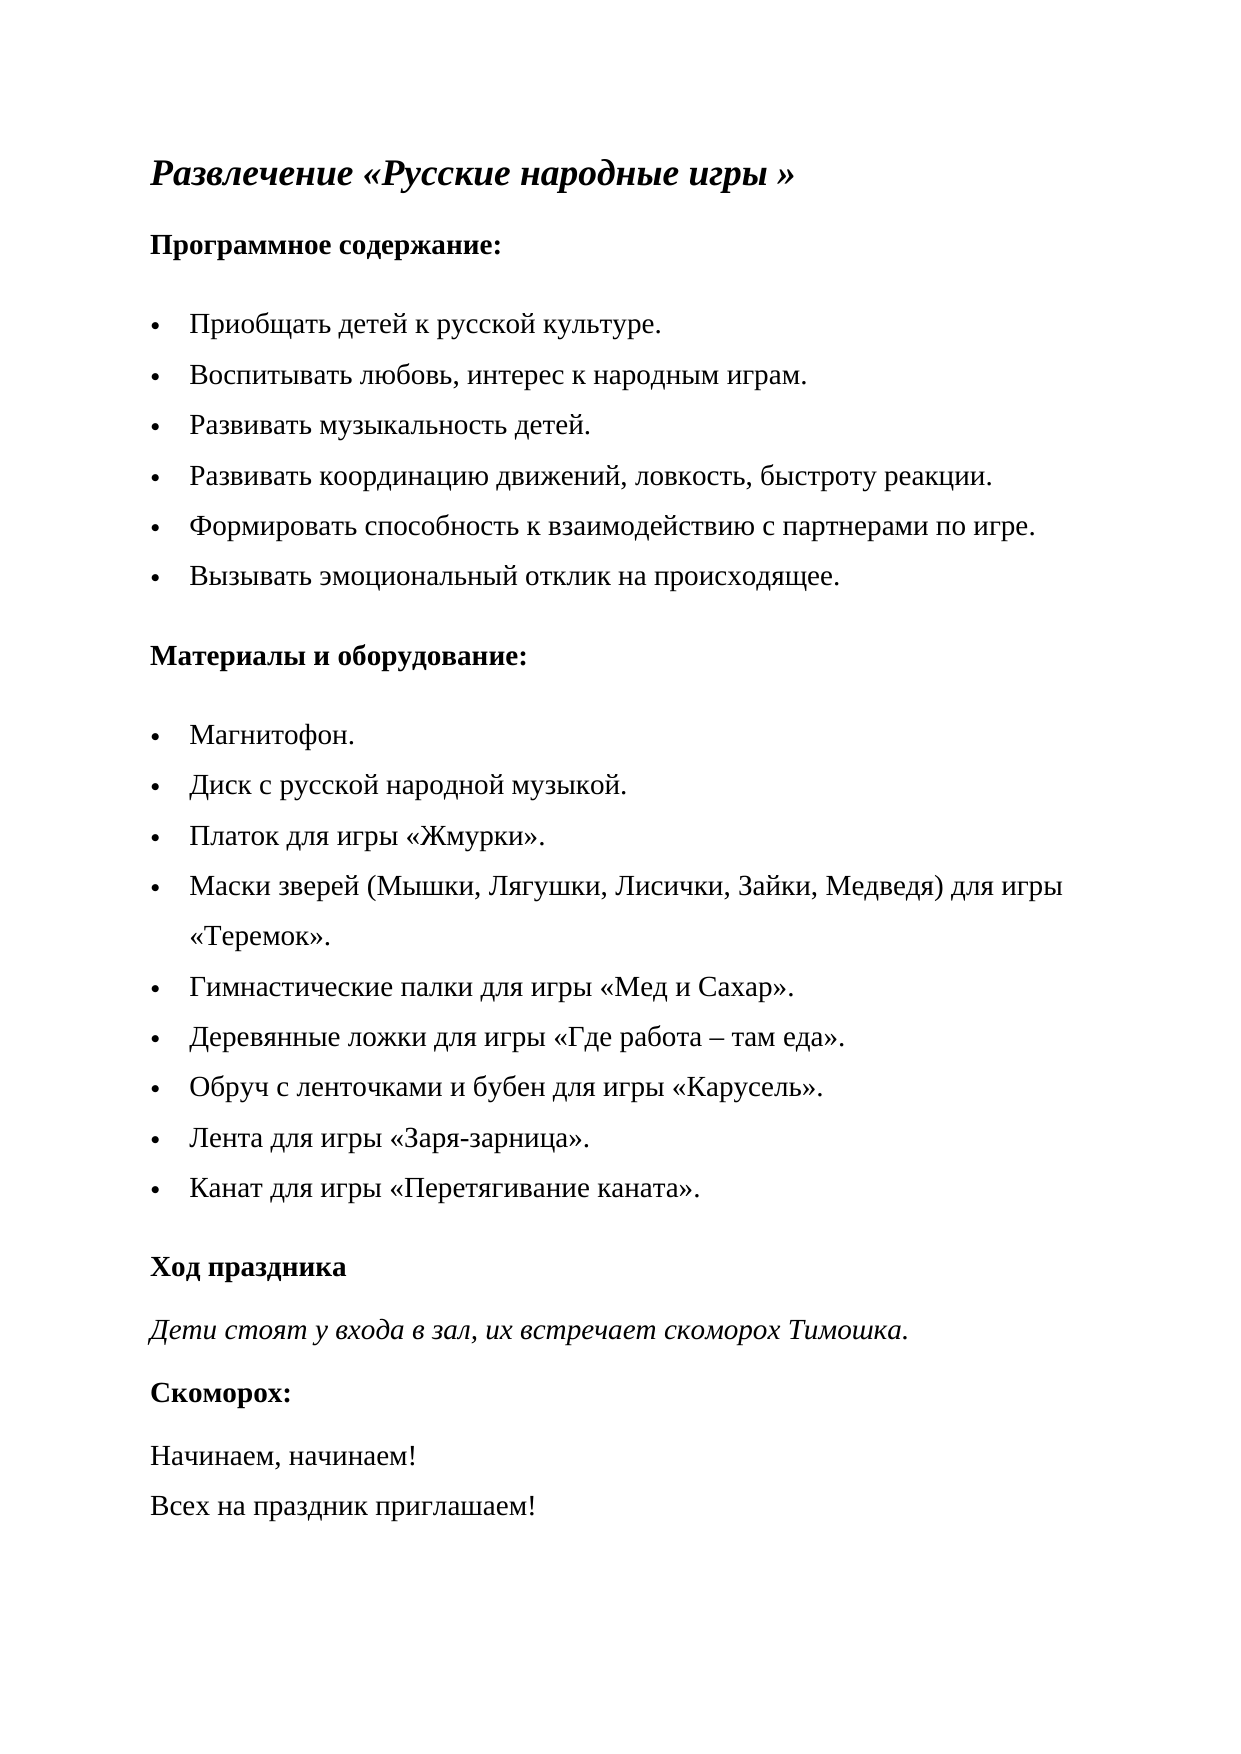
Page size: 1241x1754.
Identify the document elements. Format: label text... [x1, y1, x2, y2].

list Развивать музыкальность детей. [152, 407, 1090, 441]
list Вызывать эмоциональный отклик на происходящее. [152, 558, 1090, 592]
list Канат для игры «Перетягивание каната». [152, 1170, 1090, 1203]
list Лента для игры «Заря-зарница». [152, 1120, 1090, 1153]
text Развлечение «Русские народные игры » [150, 150, 1090, 193]
list Маски зверей (Мышки, Лягушки, Лисички, Зайки, Медведя) для игры «Теремок». [152, 868, 1090, 952]
list Гимнастические палки для игры «Мед и Сахар». [152, 969, 1090, 1002]
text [150, 1438, 1090, 1522]
list Платок для игры «Жмурки». [152, 818, 1090, 851]
text Материалы и оборудование: [150, 638, 1090, 671]
list Воспитывать любовь, интерес к народным играм. [152, 357, 1090, 391]
list Обруч с ленточками и бубен для игры «Карусель». [152, 1069, 1090, 1103]
list Приобщать детей к русской культуре. [152, 307, 1090, 340]
text Ход праздника [150, 1249, 1090, 1283]
text Скоморох: [150, 1375, 1090, 1409]
text Дети стоят у входа в зал, их встречает скоморох Тимошка. [150, 1312, 1090, 1346]
list Диск с русской народной музыкой. [152, 767, 1090, 801]
list Магнитофон. [152, 717, 1090, 751]
list Деревянные ложки для игры «Где работа – там еда». [152, 1019, 1090, 1053]
text Программное содержание: [150, 227, 1090, 261]
list Формировать способность к взаимодействию с партнерами по игре. [152, 508, 1090, 541]
list Развивать координацию движений, ловкость, быстроту реакции. [152, 458, 1090, 491]
